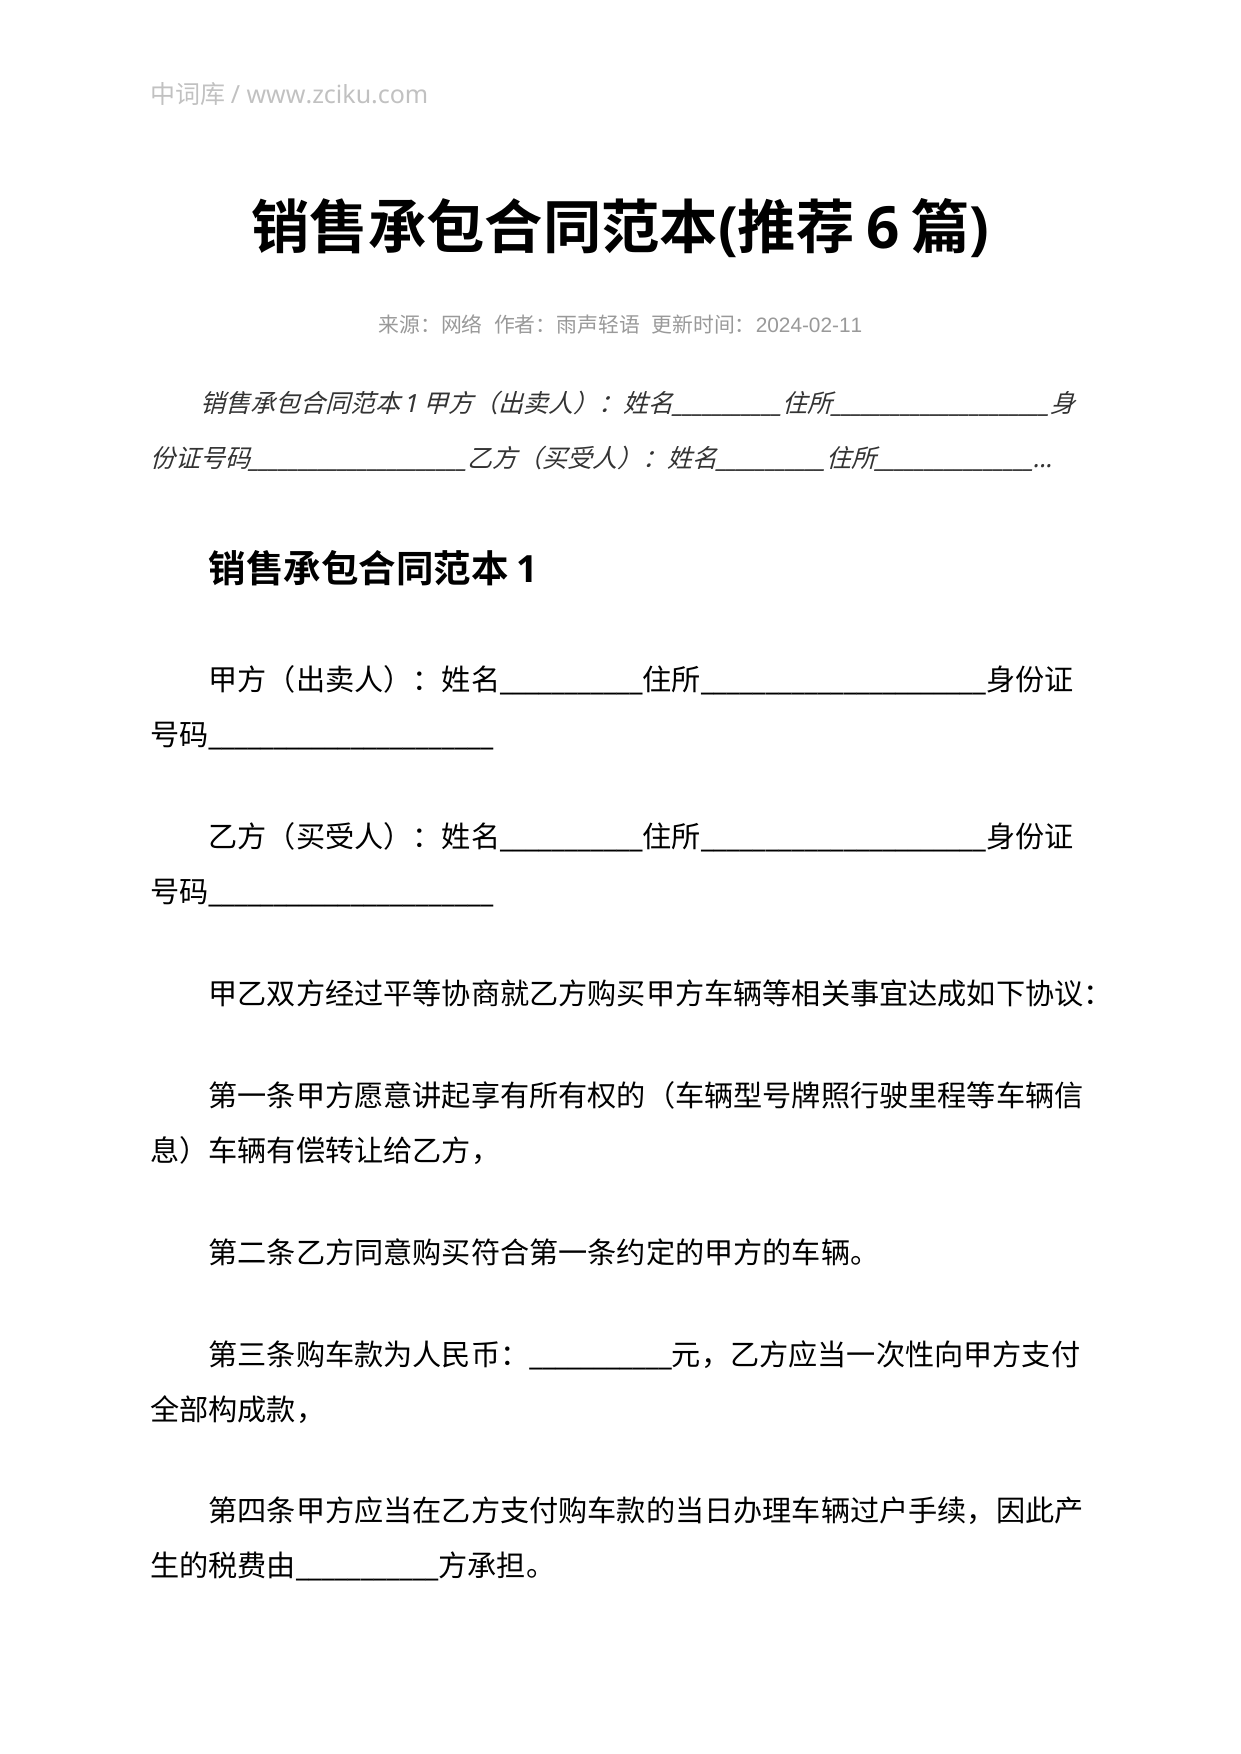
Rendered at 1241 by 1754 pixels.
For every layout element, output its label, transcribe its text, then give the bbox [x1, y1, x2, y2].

text 第二条乙方同意购买符合第一条约定的甲方的车辆。 [150, 1229, 1090, 1272]
subtitle 销售承包合同范本(推荐6篇) [150, 181, 1090, 266]
text 销售承包合同范本1 [150, 539, 1090, 594]
text 销售承包合同范本1甲方（出卖人）：姓名___________住所______________________身份证号码______________________乙方（买受人）：姓名___________住所________________... [150, 384, 1090, 474]
text 第一条甲方愿意讲起享有所有权的（车辆型号牌照行驶里程等车辆信息）车辆有偿转让给乙方， [150, 1073, 1090, 1170]
text 甲方（出卖人）：姓名___________住所______________________身份证号码______________________ [150, 657, 1090, 754]
text 第四条甲方应当在乙方支付购车款的当日办理车辆过户手续，因此产生的税费由___________方承担。 [150, 1488, 1090, 1585]
text 甲乙双方经过平等协商就乙方购买甲方车辆等相关事宜达成如下协议： [150, 971, 1090, 1013]
text 第三条购车款为人民币：___________元，乙方应当一次性向甲方支付全部构成款， [150, 1331, 1090, 1428]
text 来源：网络 作者：雨声轻语 更新时间：2024-02-11 [150, 313, 1090, 337]
text 乙方（买受人）：姓名___________住所______________________身份证号码______________________ [150, 814, 1090, 911]
